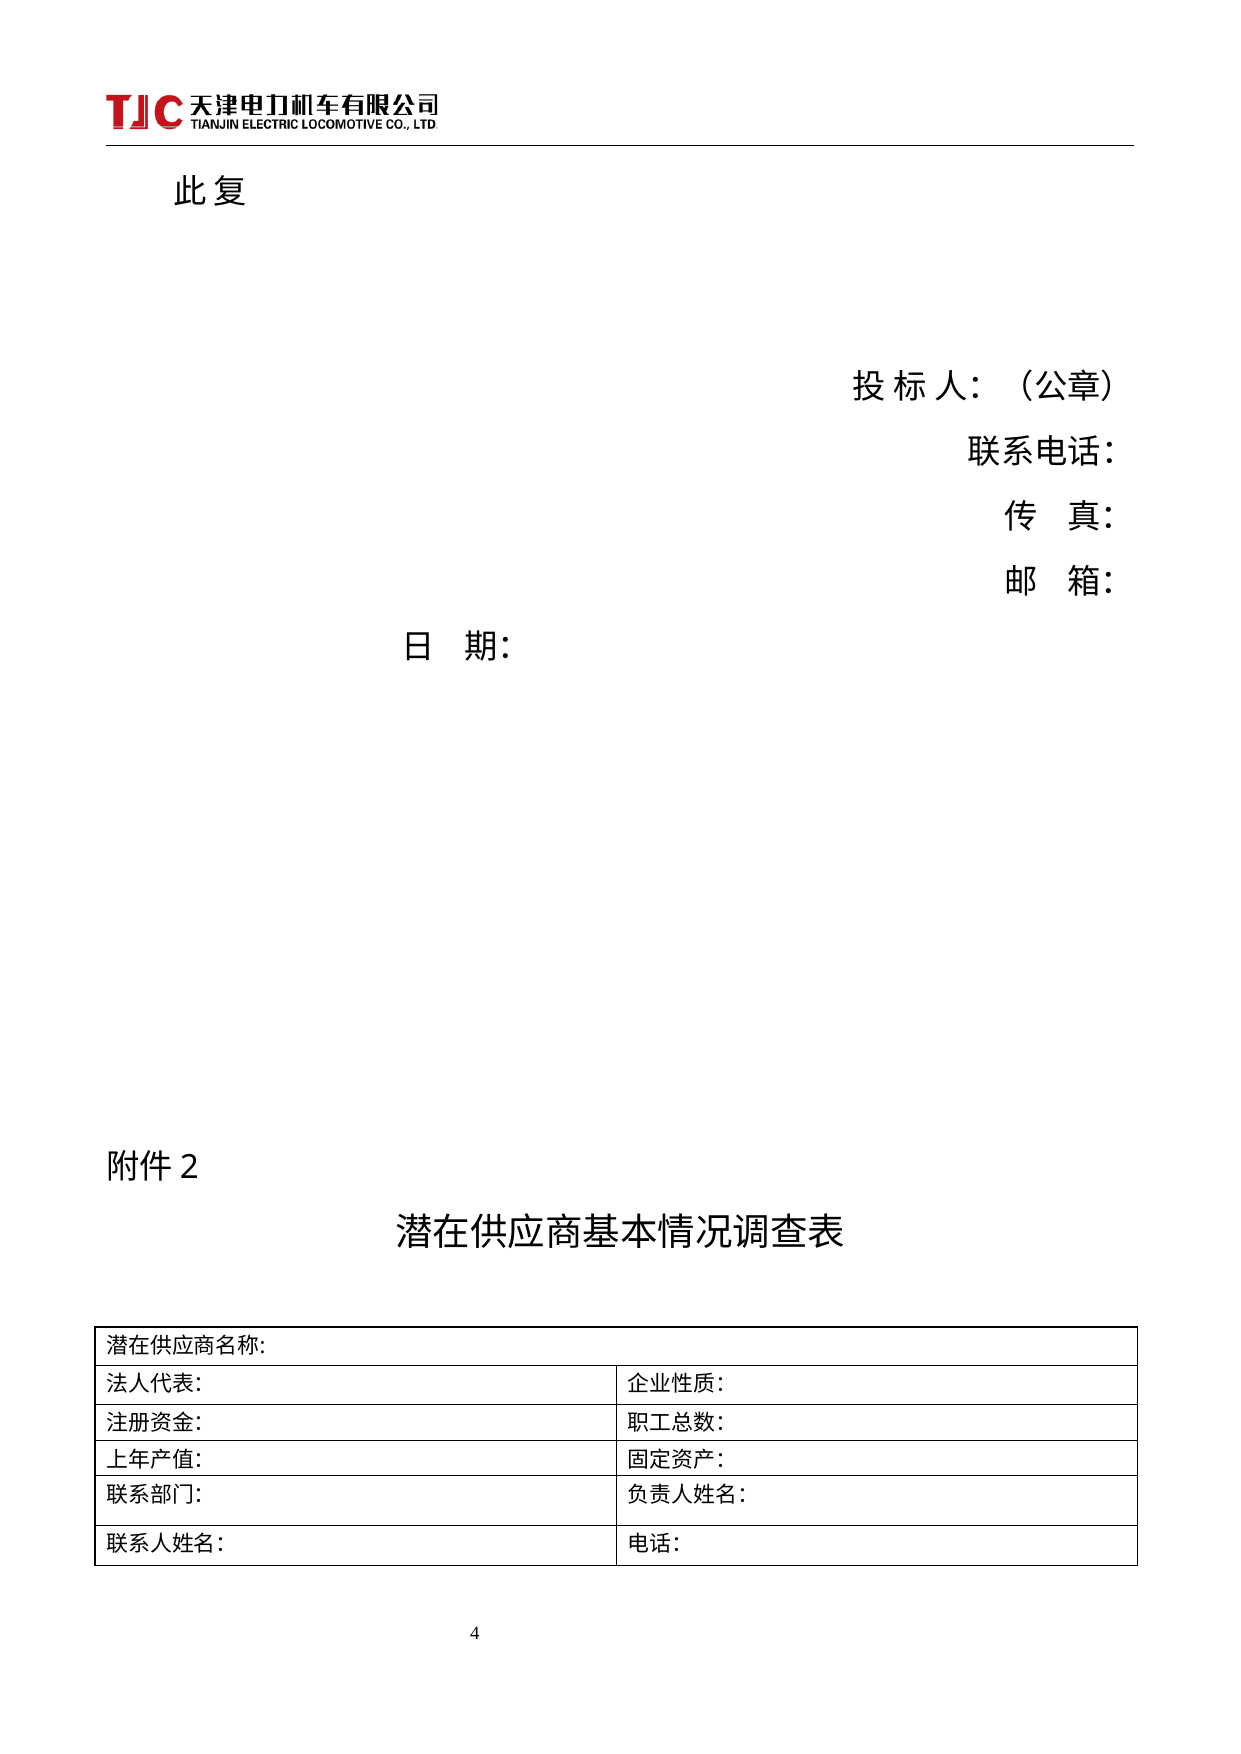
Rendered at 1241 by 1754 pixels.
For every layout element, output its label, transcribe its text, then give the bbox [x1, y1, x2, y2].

table_cell 负责人姓名： [617, 1476, 1137, 1525]
text 投 标 人：（公章） [106, 351, 1134, 416]
picture [106, 89, 438, 132]
table_cell 注册资金： [96, 1405, 616, 1440]
table_cell 企业性质： [617, 1366, 1137, 1403]
text 日 期： [106, 611, 1134, 676]
text 附件2 [106, 1131, 1134, 1196]
text 联系电话： [106, 416, 1134, 481]
text 此 复 [106, 156, 1134, 221]
table_cell 联系人姓名： [96, 1526, 616, 1565]
table_cell 固定资产： [617, 1441, 1137, 1475]
table_cell 电话： [617, 1526, 1137, 1565]
table_header 潜在供应商名称: [96, 1328, 1137, 1364]
table_cell 上年产值： [96, 1441, 616, 1475]
text 邮 箱： [106, 546, 1134, 611]
table_cell 法人代表： [96, 1366, 616, 1403]
table_cell 职工总数： [617, 1405, 1137, 1440]
text 传 真： [106, 481, 1134, 546]
text 潜在供应商基本情况调查表 [106, 1196, 1134, 1261]
table_cell 联系部门： [96, 1476, 616, 1525]
